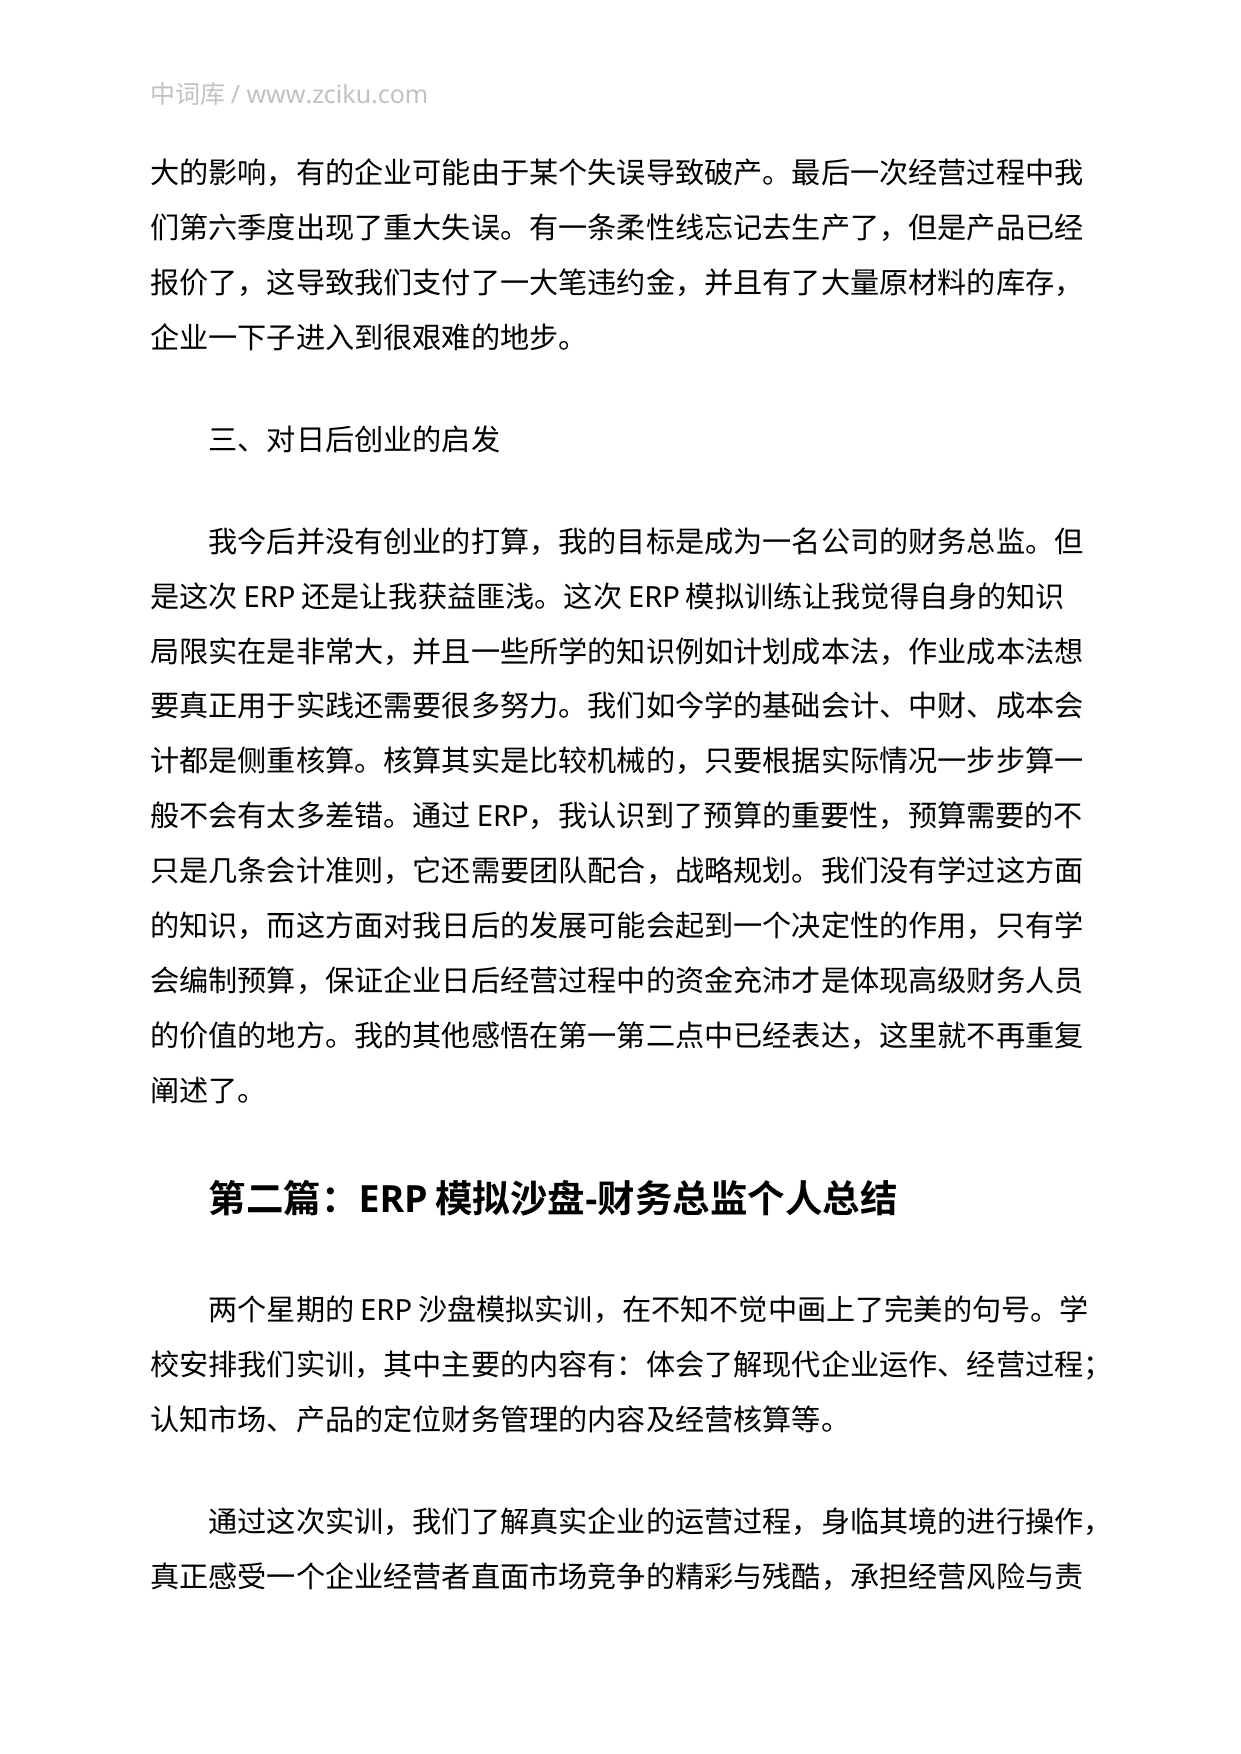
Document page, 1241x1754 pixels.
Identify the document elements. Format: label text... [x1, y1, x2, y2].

text 我今后并没有创业的打算，我的目标是成为一名公司的财务总监。但是这次ERP还是让我获益匪浅。这次ERP模拟训练让我觉得自身的知识局限实在是非常大，并且一些所学的知识例如计划成本法，作业成本法想要真正用于实践还需要很多努力。我们如今学的基础会计、中财、成本会计都是侧重核算。核算其实是比较机械的，只要根据实际情况一步步算一般不会有太多差错。通过ERP，我认识到了预算的重要性，预算需要的不只是几条会计准则，它还需要团队配合，战略规划。我们没有学过这方面的知识，而这方面对我日后的发展可能会起到一个决定性的作用，只有学会编制预算，保证企业日后经营过程中的资金充沛才是体现高级财务人员的价值的地方。我的其他感悟在第一第二点中已经表达，这里就不再重复阐述了。 [150, 518, 1090, 1110]
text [150, 150, 1090, 357]
text 两个星期的ERP沙盘模拟实训，在不知不觉中画上了完美的句号。学校安排我们实训，其中主要的内容有：体会了解现代企业运作、经营过程；认知市场、产品的定位财务管理的内容及经营核算等。 [150, 1287, 1090, 1439]
text 第二篇：ERP模拟沙盘-财务总监个人总结 [150, 1169, 1090, 1224]
text 三、对日后创业的启发 [150, 416, 1090, 459]
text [150, 1498, 1090, 1596]
